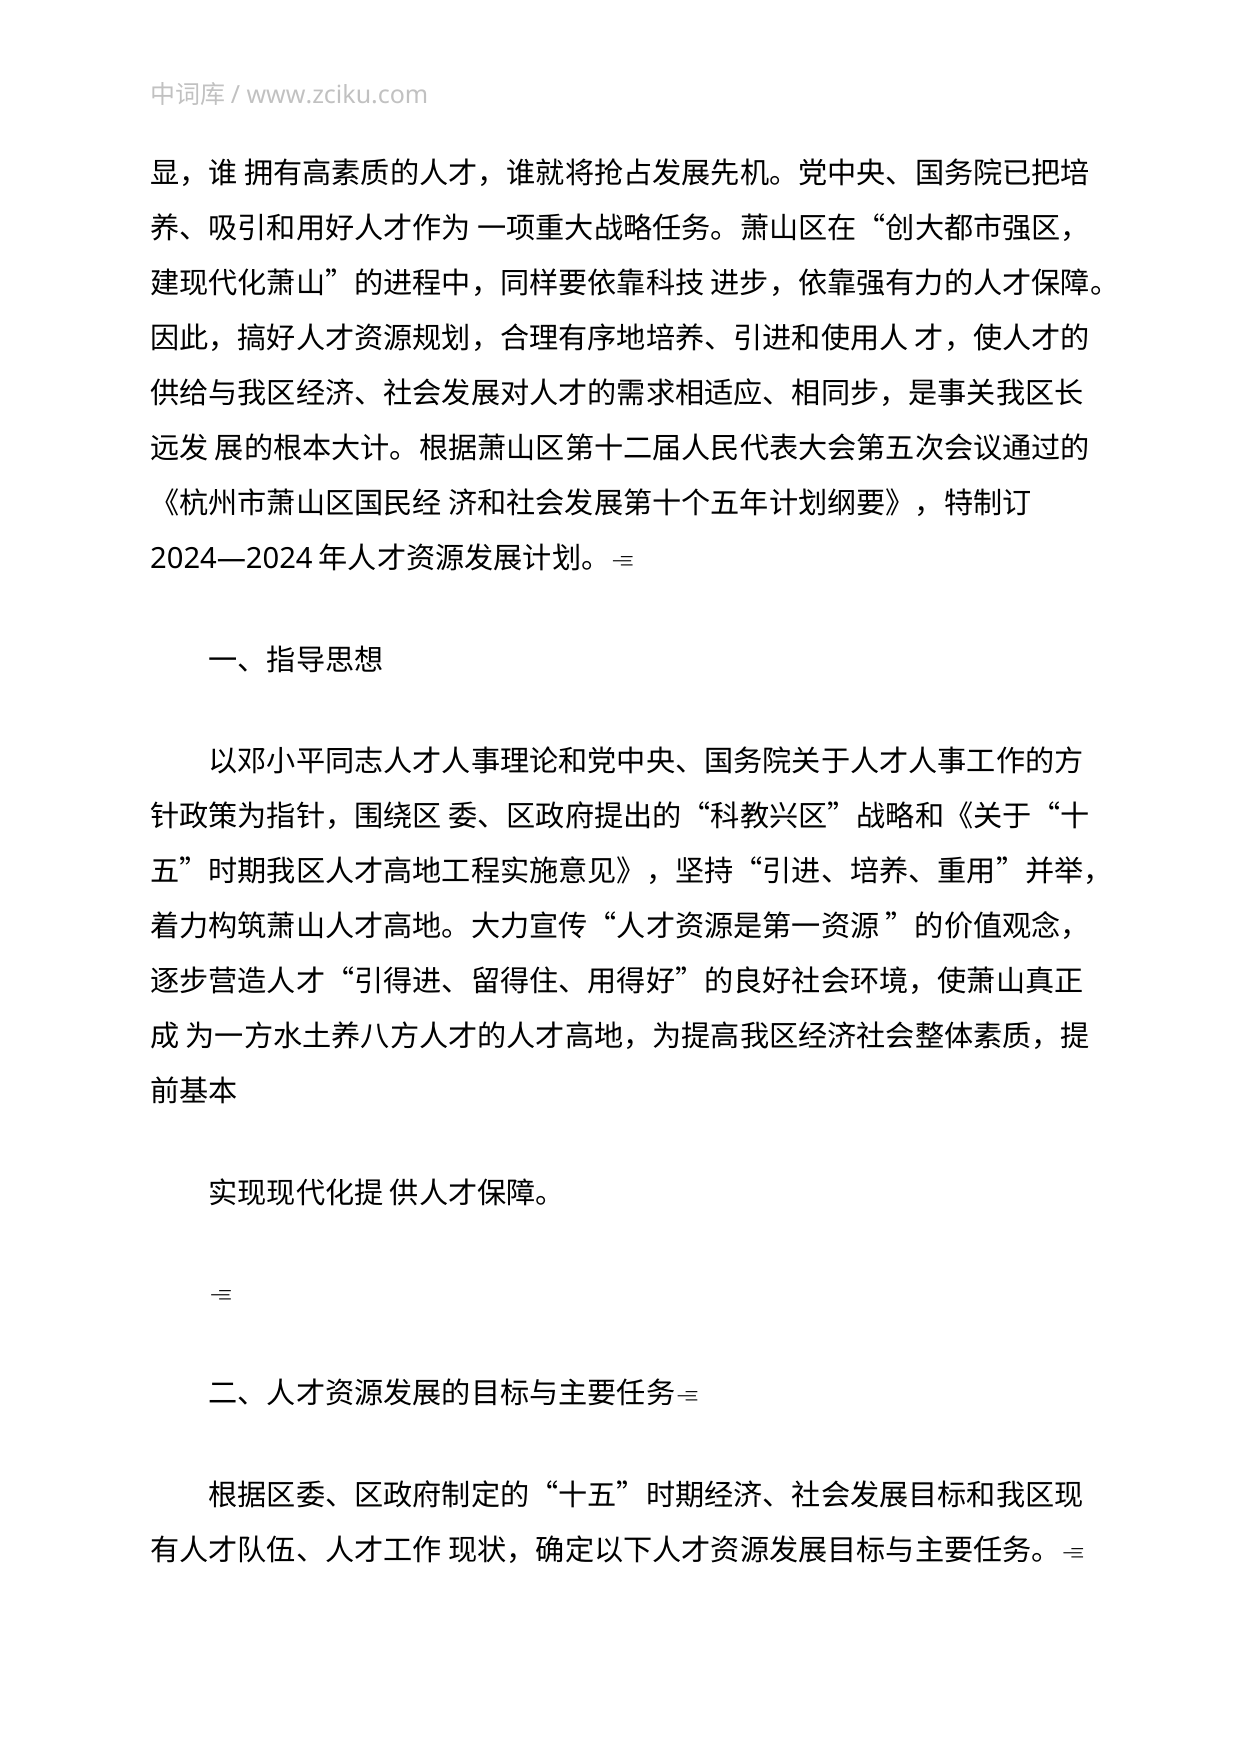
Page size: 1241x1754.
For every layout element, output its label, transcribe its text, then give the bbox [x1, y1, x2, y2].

text 根据区委、区政府制定的“十五”时期经济、社会发展目标和我区现有人才队伍、人才工作 现状，确定以下人才资源发展目标与主要任务。 [150, 1471, 1090, 1568]
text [150, 150, 1090, 577]
text 二、人才资源发展的目标与主要任务 [150, 1369, 1090, 1412]
text 一、指导思想 [150, 636, 1090, 678]
text  [150, 1271, 1090, 1311]
text 以邓小平同志人才人事理论和党中央、国务院关于人才人事工作的方针政策为指针，围绕区 委、区政府提出的“科教兴区”战略和《关于“十五”时期我区人才高地工程实施意见》，坚持“引进、培养、重用”并举，着力构筑萧山人才高地。大力宣传“人才资源是第一资源 ”的价值观念，逐步营造人才“引得进、留得住、用得好”的良好社会环境，使萧山真正成 为一方水土养八方人才的人才高地，为提高我区经济社会整体素质，提前基本 [150, 738, 1090, 1110]
text 实现现代化提 供人才保障。 [150, 1169, 1090, 1211]
